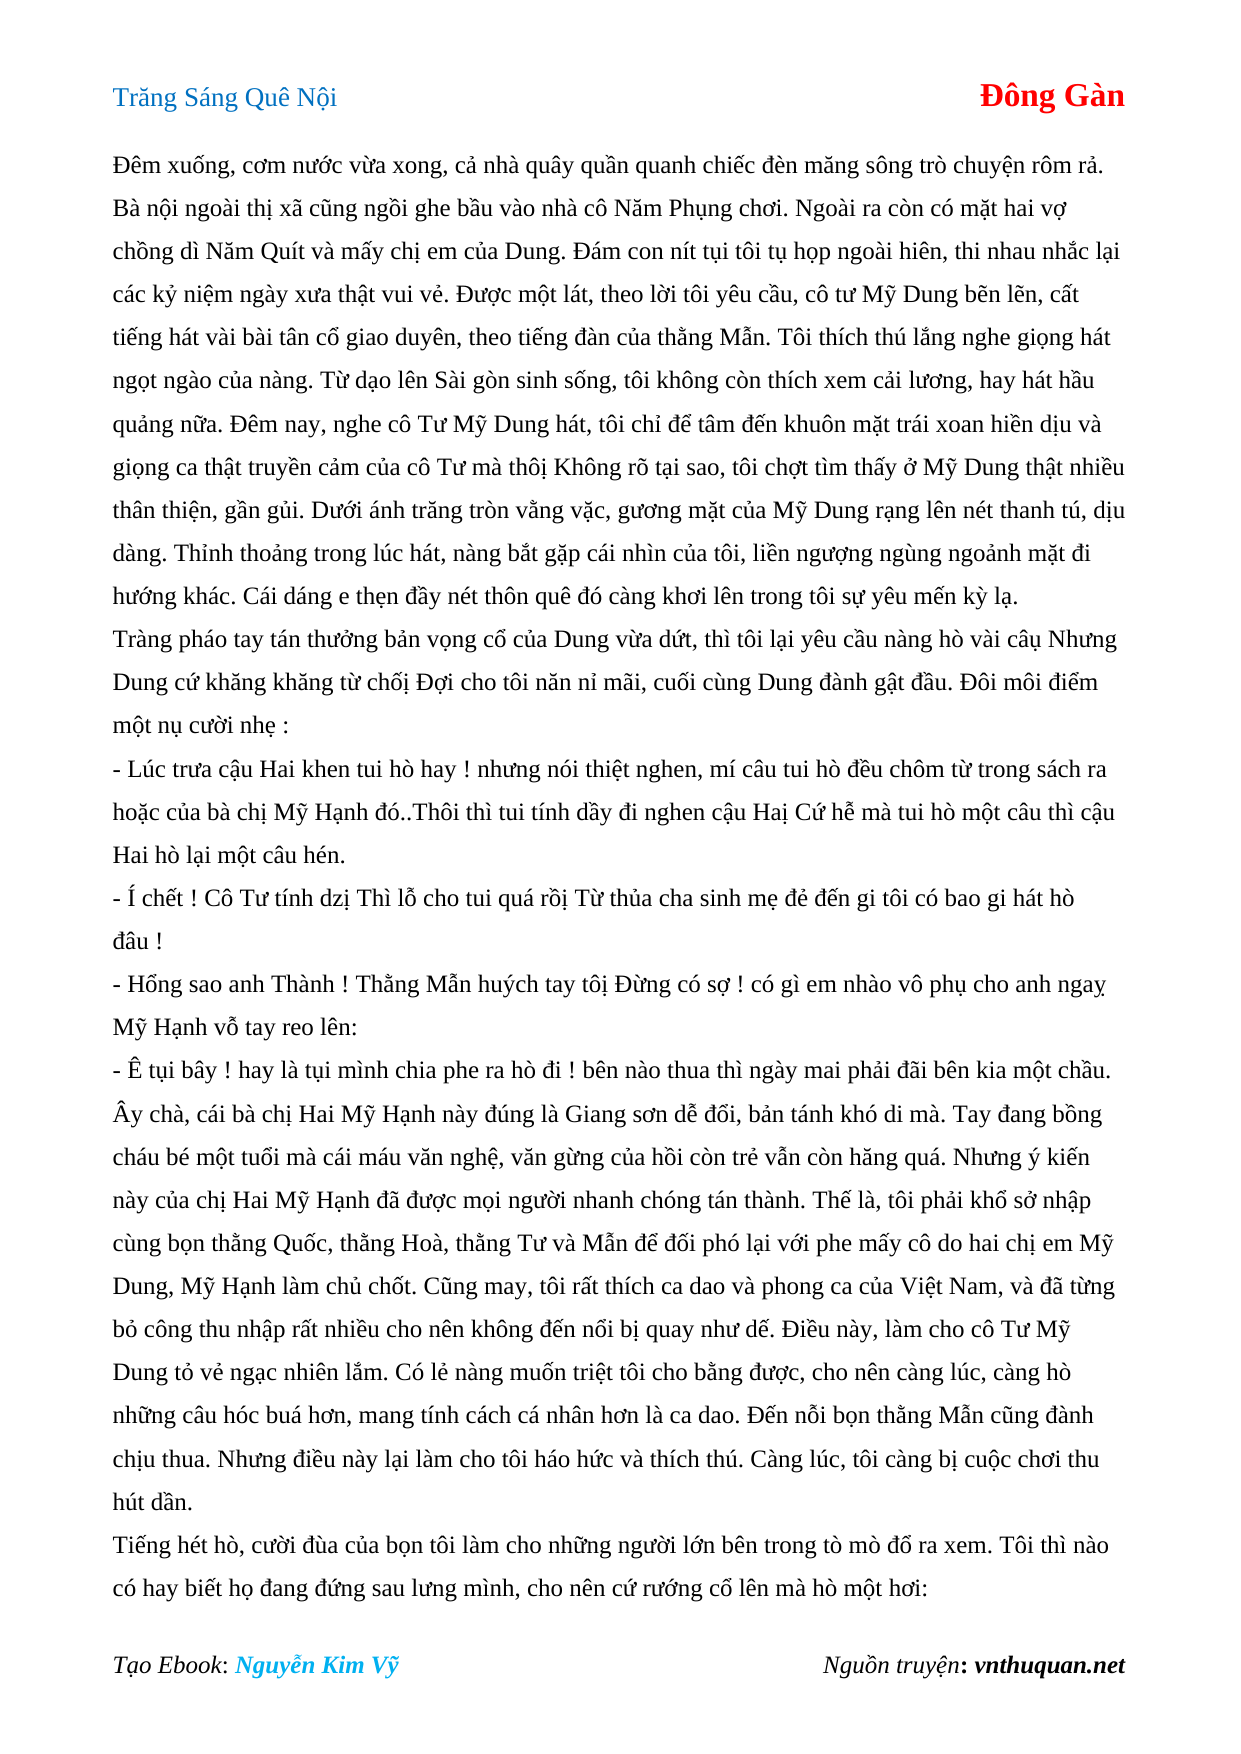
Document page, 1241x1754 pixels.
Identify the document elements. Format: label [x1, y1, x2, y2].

text [112, 150, 1128, 1602]
